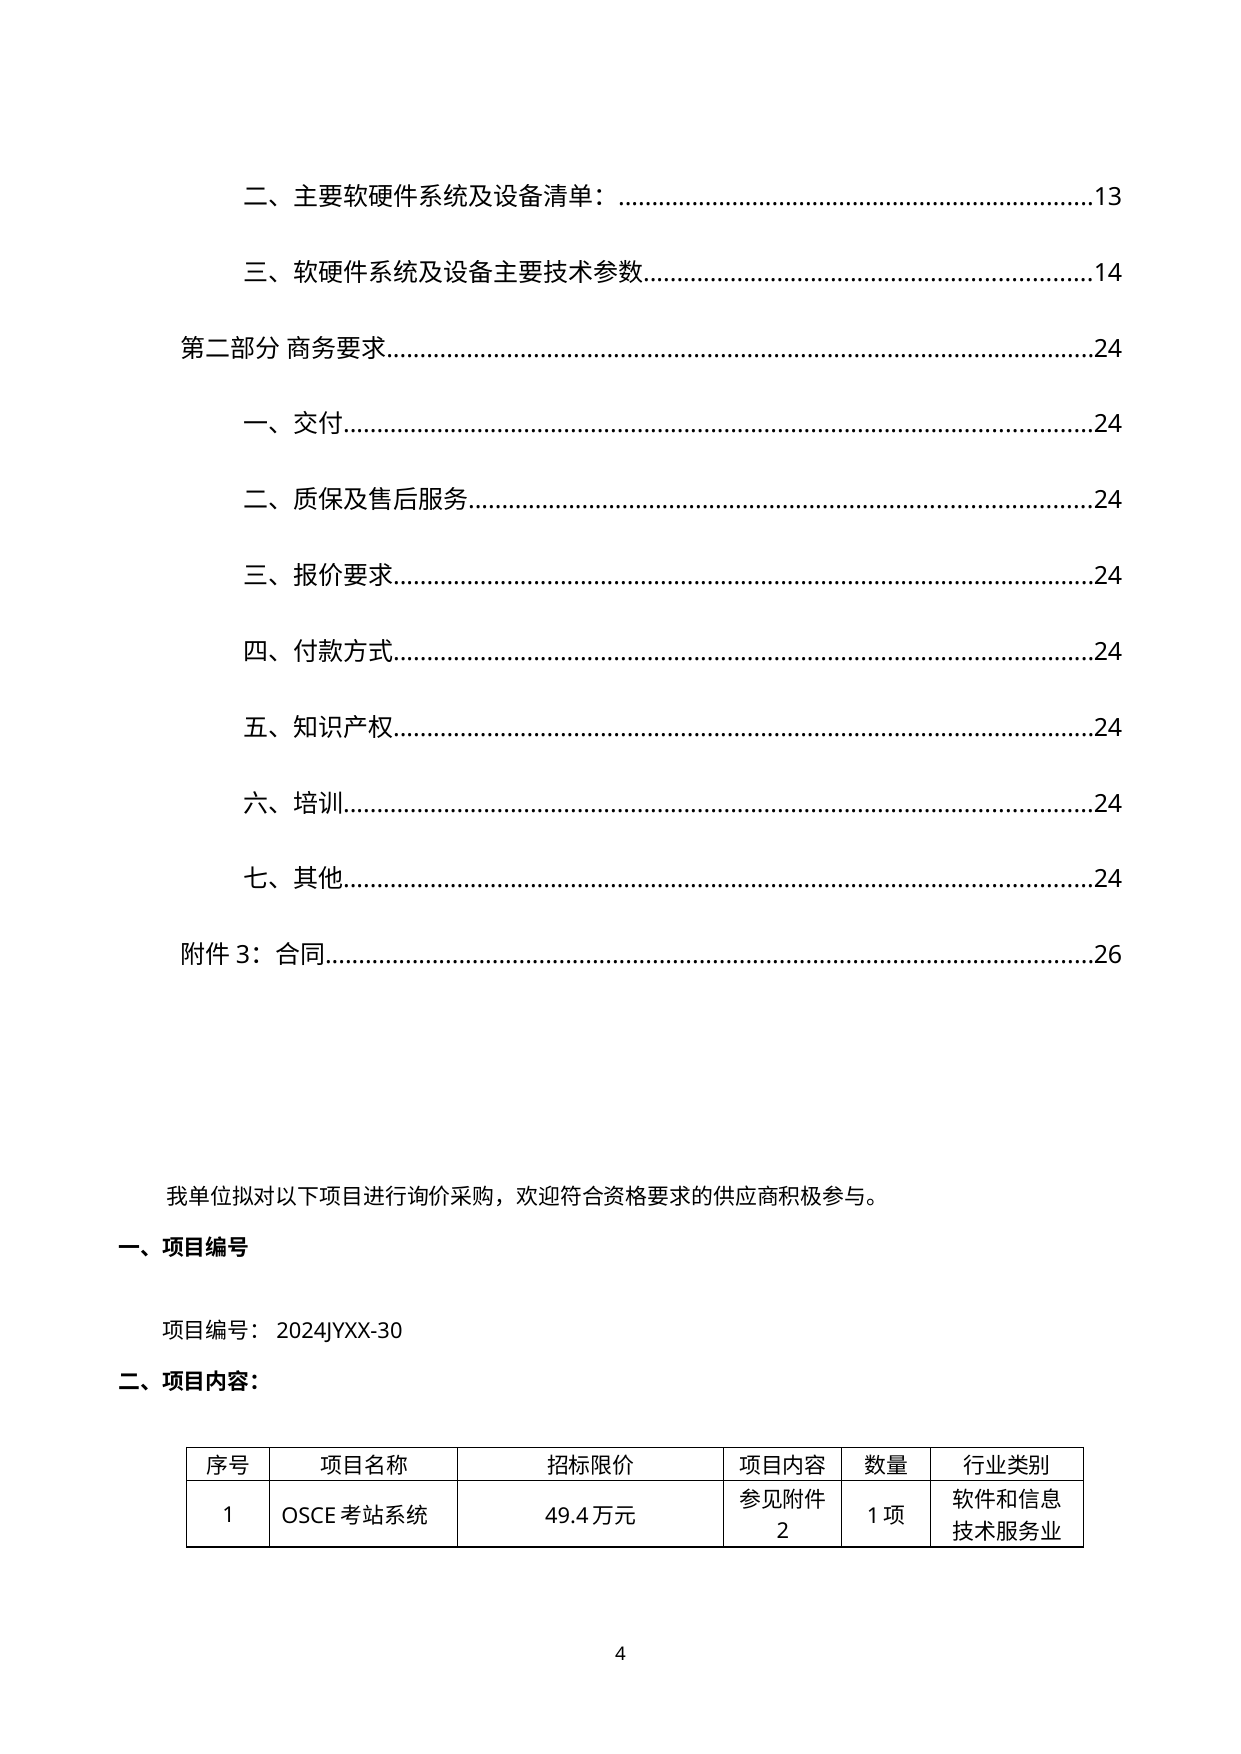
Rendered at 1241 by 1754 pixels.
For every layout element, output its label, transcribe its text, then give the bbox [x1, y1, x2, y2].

table_header 项目名称 [270, 1448, 457, 1480]
table_cell OSCE考站系统 [270, 1481, 457, 1546]
table_cell 参见附件2 [724, 1481, 841, 1546]
subtitle 一、项目编号 [118, 1230, 1122, 1262]
text 四、付款方式 24 [243, 617, 1122, 682]
text 七、其他 24 [243, 844, 1122, 909]
table_header 行业类别 [931, 1448, 1083, 1480]
text 三、软硬件系统及设备主要技术参数 14 [243, 238, 1122, 303]
text 我单位拟对以下项目进行询价采购，欢迎符合资格要求的供应商积极参与。 [118, 1178, 1122, 1211]
table_cell 49.4万元 [458, 1481, 723, 1546]
text 二、质保及售后服务 24 [243, 465, 1122, 530]
text 三、报价要求 24 [243, 541, 1122, 606]
table_cell 软件和信息技术服务业 [931, 1481, 1083, 1546]
table_header 序号 [187, 1448, 269, 1480]
text 附件3：合同 26 [118, 920, 1122, 985]
text 六、培训 24 [243, 769, 1122, 834]
table_cell 1项 [842, 1481, 930, 1546]
text 第二部分 商务要求 24 [181, 314, 1122, 379]
table_header 项目内容 [724, 1448, 841, 1480]
table_header 数量 [842, 1448, 930, 1480]
subtitle 二、项目内容： [118, 1364, 1122, 1396]
text 项目编号： 2024JYXX-30 [118, 1313, 1122, 1345]
text 五、知识产权 24 [243, 693, 1122, 758]
table_header 招标限价 [458, 1448, 723, 1480]
text 二、主要软硬件系统及设备清单： 13 [243, 162, 1122, 227]
text 一、交付 24 [243, 389, 1122, 454]
table_cell 1 [187, 1481, 269, 1546]
